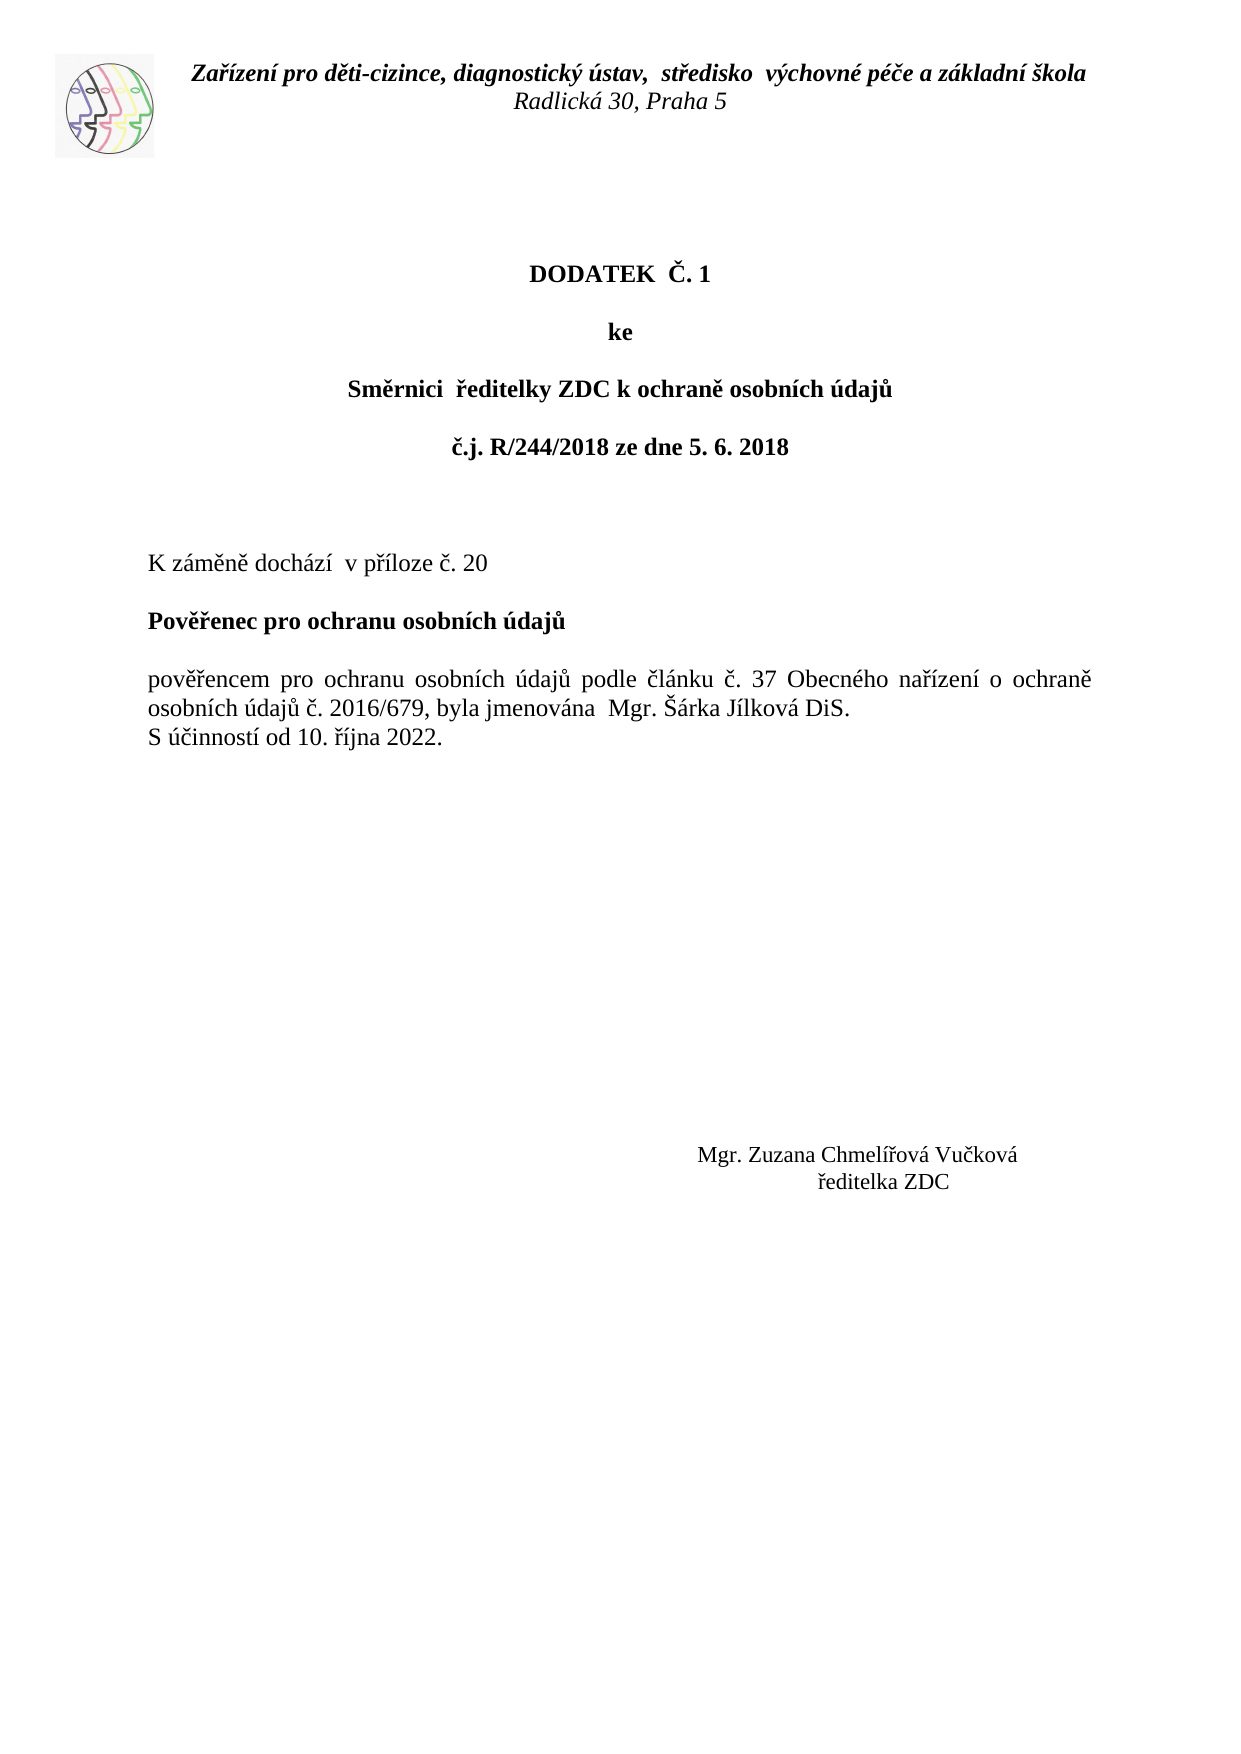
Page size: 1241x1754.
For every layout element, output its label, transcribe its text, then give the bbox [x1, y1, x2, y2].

text ředitelka ZDC [148, 1168, 1093, 1194]
text ke [148, 317, 1093, 345]
text K záměně dochází v příloze č. 20 [148, 548, 1093, 577]
text Pověřenec pro ochranu osobních údajů [148, 606, 1093, 635]
text S účinností od 10. října 2022. [148, 722, 1093, 750]
text pověřencem pro ochranu osobních údajů podle článku č. 37 Obecného nařízení o ochraně osobních údajů č. 2016/679, byla jmenována Mgr. Šárka Jílková DiS. [148, 664, 1093, 722]
text DODATEK Č. 1 [148, 259, 1093, 287]
text Směrnici ředitelky ZDC k ochraně osobních údajů [148, 374, 1093, 403]
text č.j. R/244/2018 ze dne 5. 6. 2018 [148, 432, 1093, 461]
text Mgr. Zuzana Chmelířová Vučková [148, 1141, 1093, 1168]
